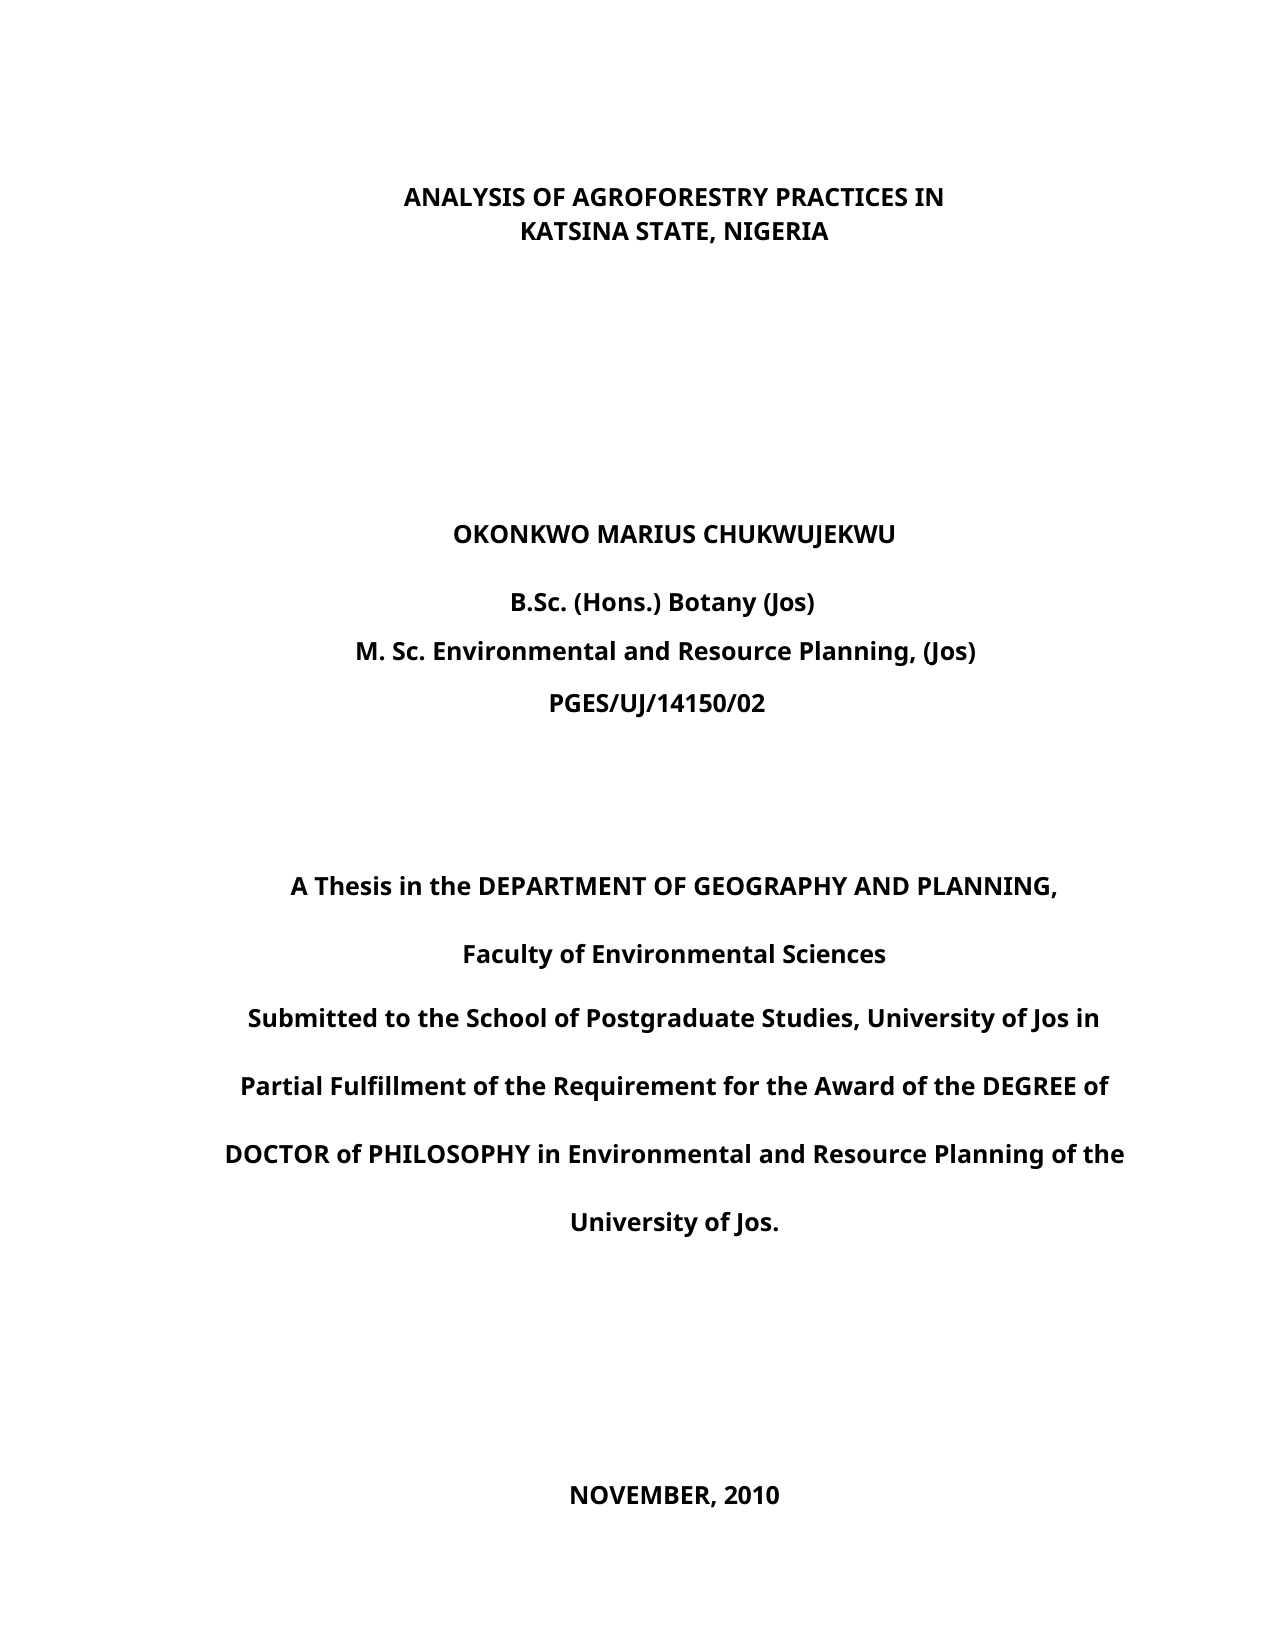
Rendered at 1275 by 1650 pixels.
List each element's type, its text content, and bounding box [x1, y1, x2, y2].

text Submitted to the School of Postgraduate Studies, University of Jos in Partial Fulfillment of the Requirement for the Award of the DEGREE of DOCTOR of PHILOSOPHY in Environmental and Resource Planning of the University of Jos. [217, 1001, 1131, 1239]
text OKONKWO MARIUS CHUKWUJEKWU [351, 516, 997, 551]
text M. Sc. Environmental and Resource Planning, (Jos) PGES/UJ/14150/02 [355, 634, 1152, 719]
text B.Sc. (Hons.) Botany (Jos) [509, 585, 1152, 619]
text Faculty of Environmental Sciences [351, 936, 997, 971]
text A Thesis in the DEPARTMENT OF GEOGRAPHY AND PLANNING, [196, 868, 1152, 902]
subtitle NOVEMBER, 2010 [351, 1478, 997, 1512]
subtitle ANALYSIS OF AGROFORESTRY PRACTICES IN KATSINA STATE, NIGERIA [351, 180, 997, 248]
